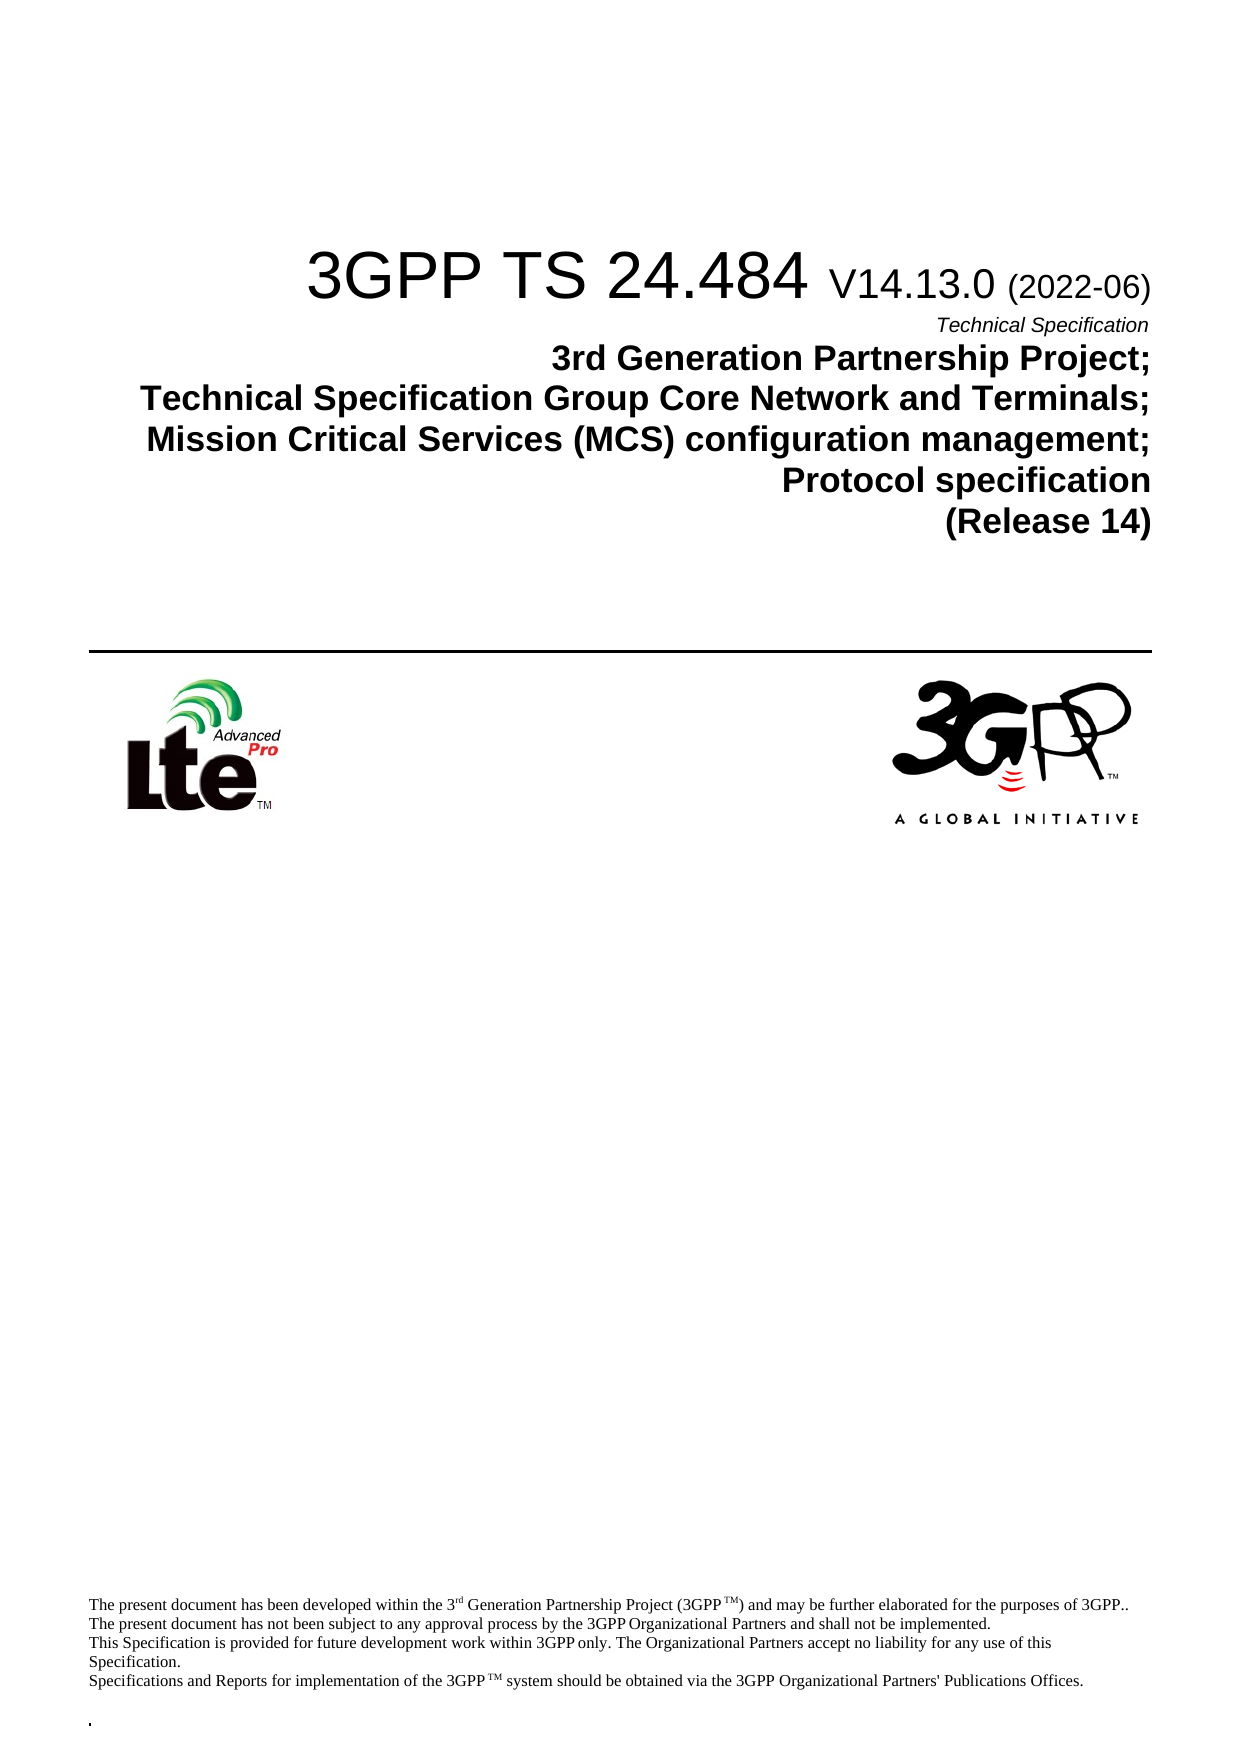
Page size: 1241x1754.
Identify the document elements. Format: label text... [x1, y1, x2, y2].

text 3GPP TS 24.484 V14.13.0 (2022-06) [89, 236, 1152, 313]
text Protocol specification [89, 459, 1152, 500]
picture [884, 672, 1152, 829]
text 3rd Generation Partnership Project; [89, 337, 1152, 378]
text Mission Critical Services (MCS) configuration management; [89, 418, 1152, 459]
text The present document has been developed within the 3rd Generation Partnership Project (3GPP TM) and may be further elaborated for the purposes of 3GPP.. The present document has not been subject to any approval process by the 3GPP Organizational Partners and shall not be implemented. This Specification is provided for future development work within 3GPP only. The Organizational Partners accept no liability for any use of this Specification. Specifications and Reports for implementation of the 3GPP TM system should be obtained via the 3GPP Organizational Partners' Publications Offices. [89, 1594, 1129, 1690]
text (Release 14) [89, 500, 1152, 541]
picture [88, 656, 305, 829]
text Technical Specification [89, 313, 1149, 337]
text Technical Specification Group Core Network and Terminals; [89, 378, 1152, 418]
